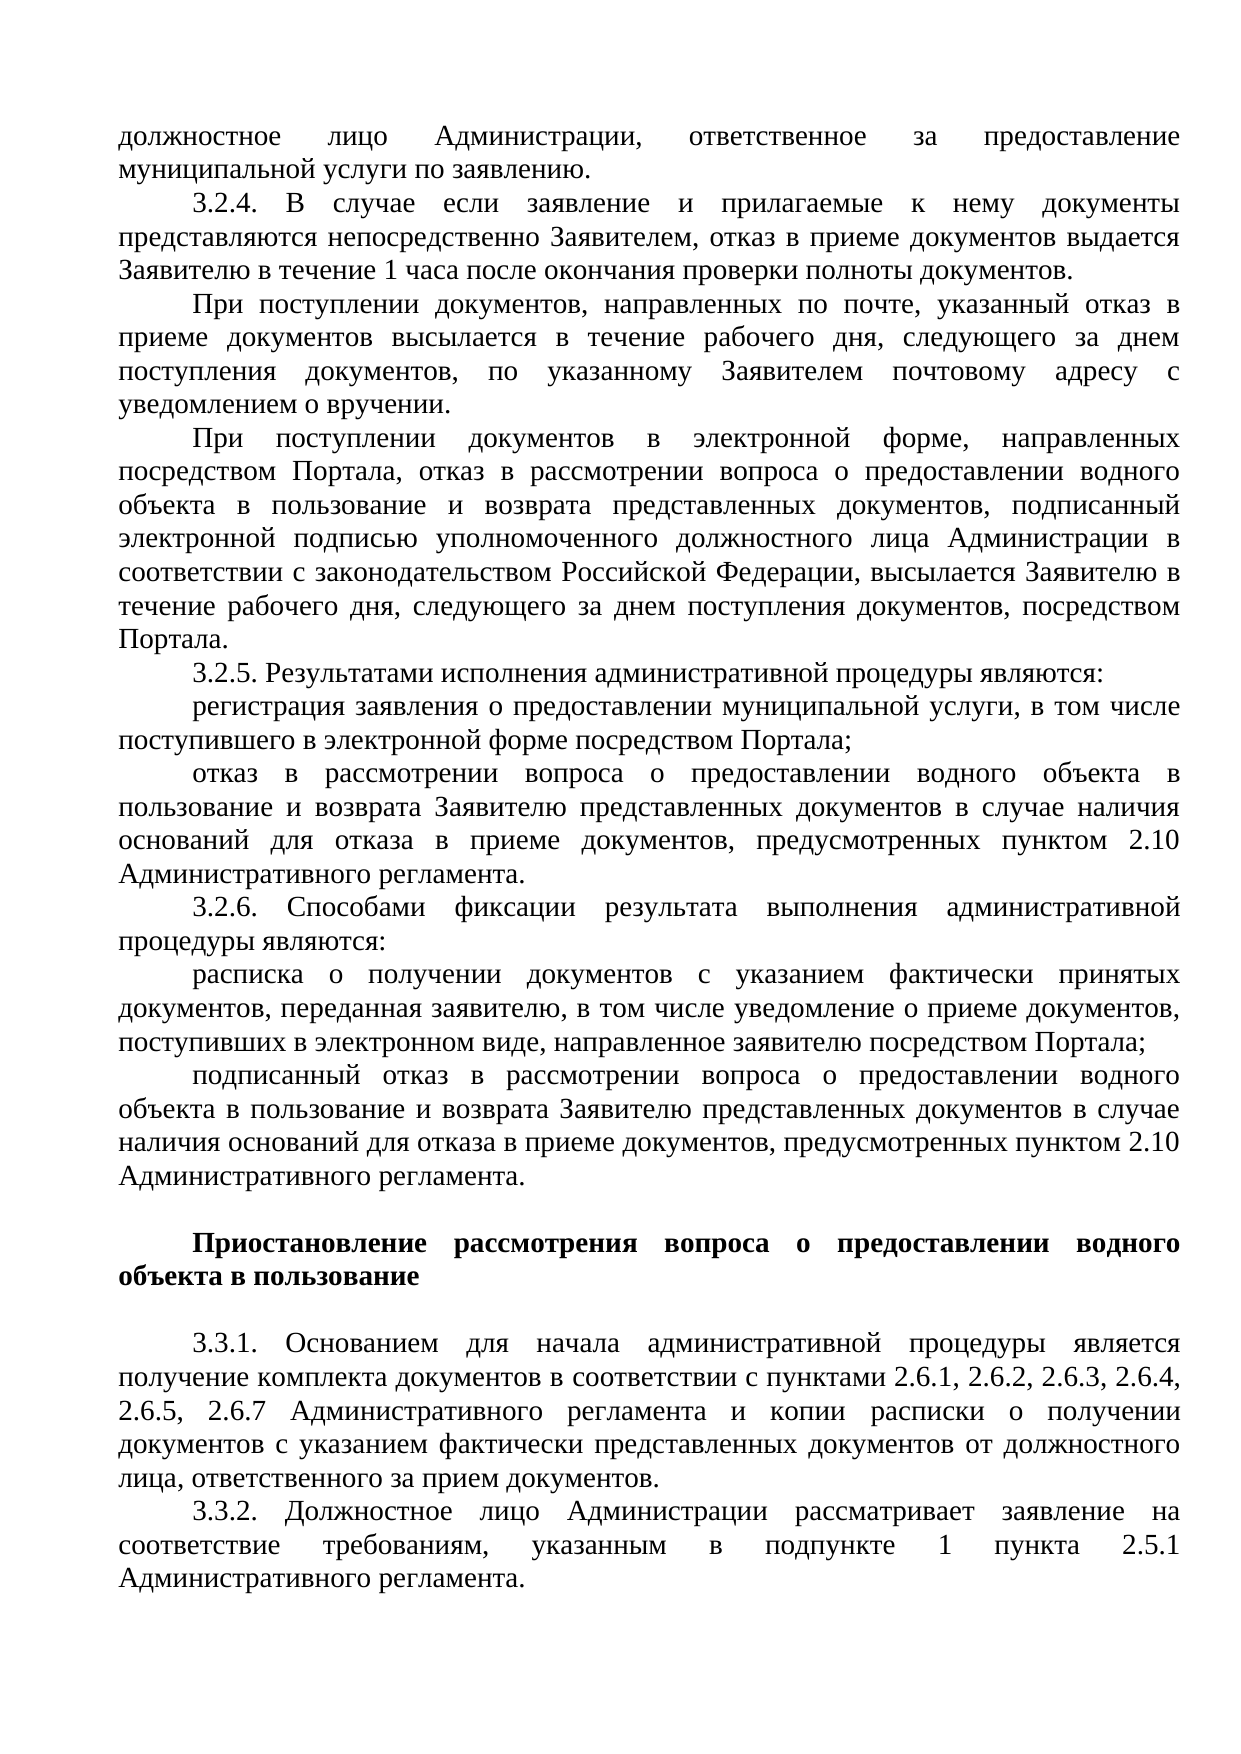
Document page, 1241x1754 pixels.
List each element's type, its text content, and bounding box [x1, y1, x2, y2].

text 3.2.5. Результатами исполнения административной процедуры являются: [118, 655, 1181, 688]
text подписанный отказ в рассмотрении вопроса о предоставлении водного объекта в пользование и возврата Заявителю представленных документов в случае наличия оснований для отказа в приеме документов, предусмотренных пунктом 2.10 Административного регламента. [118, 1057, 1181, 1191]
text регистрация заявления о предоставлении муниципальной услуги, в том числе поступившего в электронной форме посредством Портала; [118, 688, 1181, 755]
text При поступлении документов в электронной форме, направленных посредством Портала, отказ в рассмотрении вопроса о предоставлении водного объекта в пользование и возврата представленных документов, подписанный электронной подписью уполномоченного должностного лица Администрации в соответствии с законодательством Российской Федерации, высылается Заявителю в течение рабочего дня, следующего за днем поступления документов, посредством Портала. [118, 420, 1181, 655]
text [118, 118, 1181, 185]
list 3.3.2. Должностное лицо Администрации рассматривает заявление на соответствие требованиям, указанным в подпункте 1 пункта 2.5.1 Административного регламента. [118, 1493, 1181, 1594]
text отказ в рассмотрении вопроса о предоставлении водного объекта в пользование и возврата Заявителю представленных документов в случае наличия оснований для отказа в приеме документов, предусмотренных пунктом 2.10 Административного регламента. [118, 755, 1181, 889]
text расписка о получении документов с указанием фактически принятых документов, переданная заявителю, в том числе уведомление о приеме документов, поступивших в электронном виде, направленное заявителю посредством Портала; [118, 957, 1181, 1057]
text 3.2.6. Способами фиксации результата выполнения административной процедуры являются: [118, 889, 1181, 957]
list Приостановление рассмотрения вопроса о предоставлении водного объекта в пользование [118, 1225, 1181, 1292]
text При поступлении документов, направленных по почте, указанный отказ в приеме документов высылается в течение рабочего дня, следующего за днем поступления документов, по указанному Заявителем почтовому адресу с уведомлением о вручении. [118, 286, 1181, 420]
list 3.3.1. Основанием для начала административной процедуры является получение комплекта документов в соответствии с пунктами 2.6.1, 2.6.2, 2.6.3, 2.6.4, 2.6.5, 2.6.7 Административного регламента и копии расписки о получении документов с указанием фактически представленных документов от должностного лица, ответственного за прием документов. [118, 1326, 1181, 1493]
text 3.2.4. В случае если заявление и прилагаемые к нему документы представляются непосредственно Заявителем, отказ в приеме документов выдается Заявителю в течение 1 часа после окончания проверки полноты документов. [118, 185, 1181, 286]
